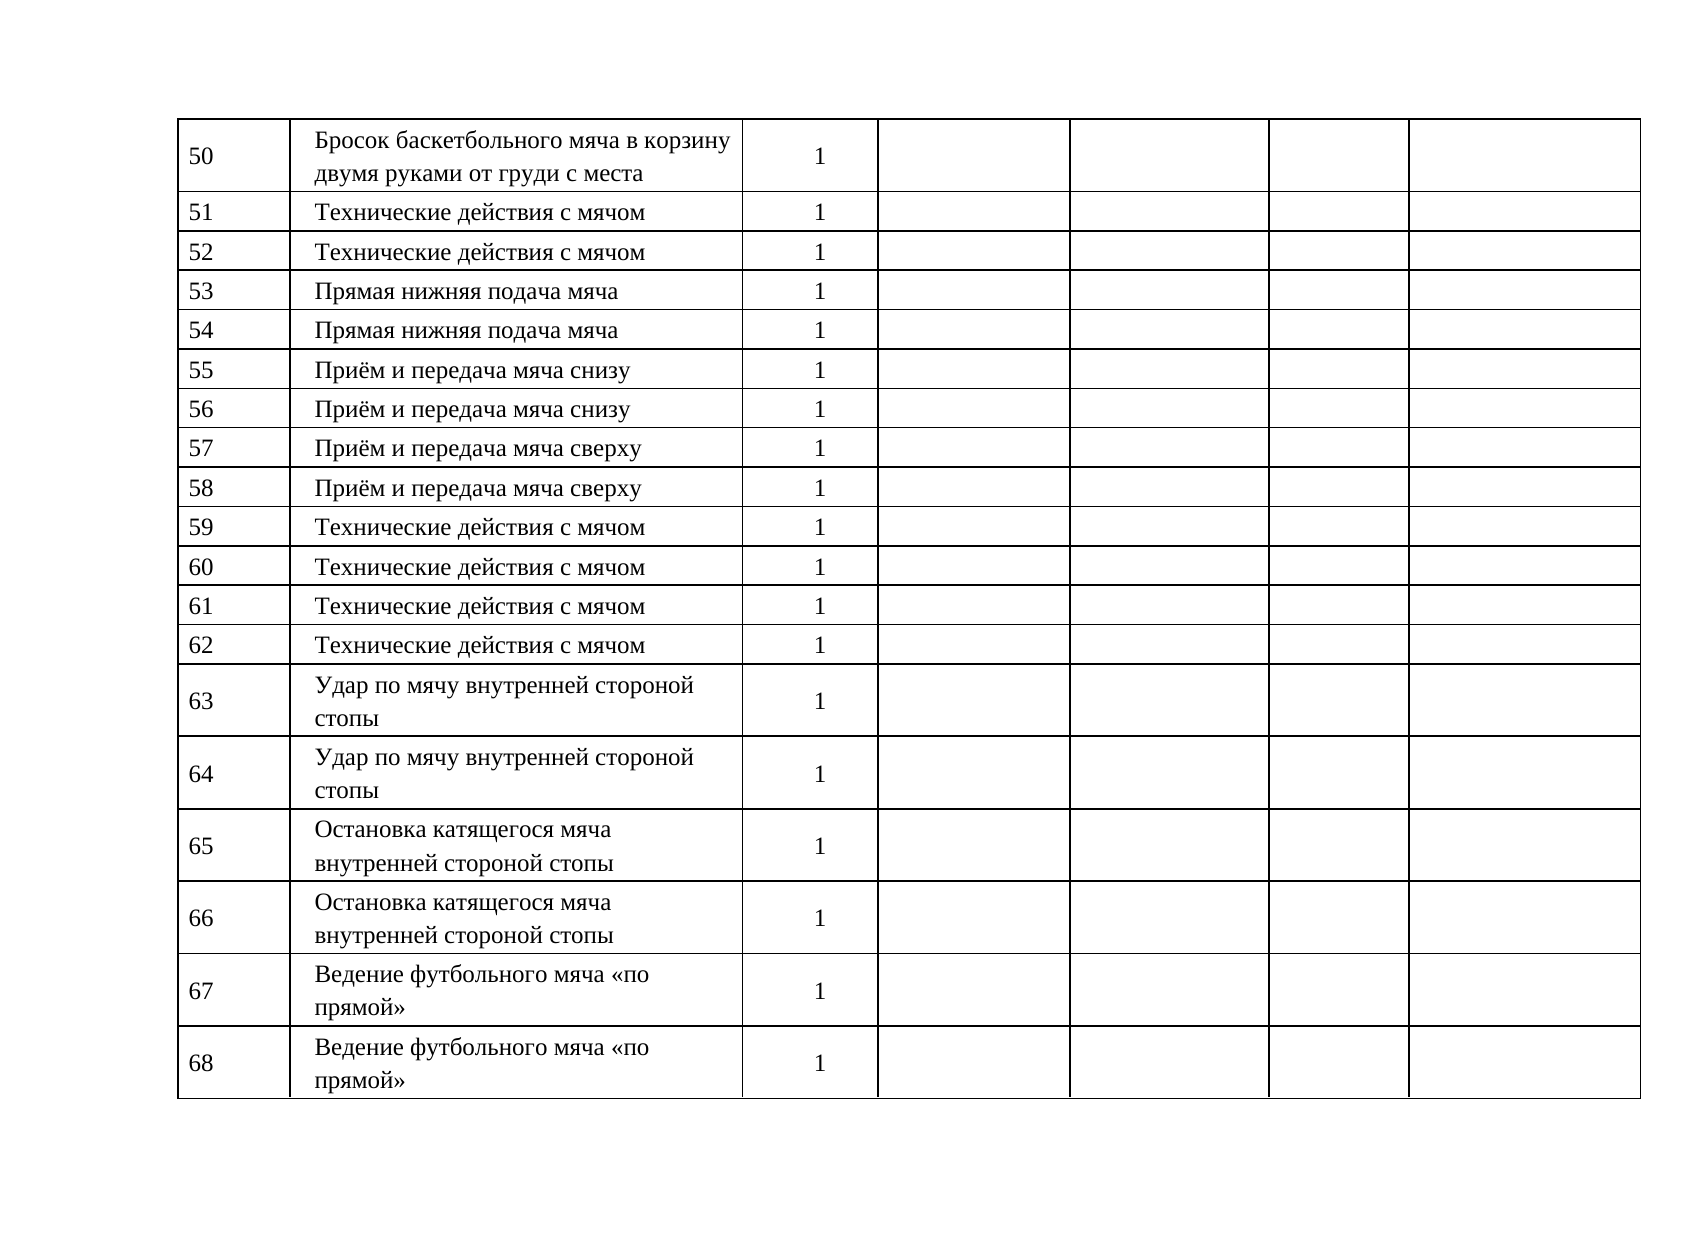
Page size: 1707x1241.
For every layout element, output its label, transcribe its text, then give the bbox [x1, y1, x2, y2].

table_cell [879, 625, 1069, 663]
table_cell [1270, 954, 1408, 1025]
table_cell 54 [179, 310, 289, 348]
table_cell [879, 232, 1069, 269]
table_cell [1071, 882, 1268, 953]
table_cell 1 [743, 232, 877, 269]
table_cell [1270, 232, 1408, 269]
table_cell Технические действия с мячом [291, 586, 742, 624]
table_cell Остановка катящегося мяча внутренней стороной стопы [291, 810, 742, 880]
table_cell 1 [743, 665, 877, 735]
table_cell 1 [743, 882, 877, 953]
table_cell [879, 954, 1069, 1025]
table_cell [1270, 547, 1408, 584]
table_cell [1071, 468, 1268, 506]
table_cell 52 [179, 232, 289, 269]
table_cell Приём и передача мяча снизу [291, 350, 742, 387]
table_cell [879, 428, 1069, 466]
table_cell 1 [743, 389, 877, 427]
table_cell Приём и передача мяча снизу [291, 389, 742, 427]
table_cell 62 [179, 625, 289, 663]
table_cell Остановка катящегося мяча внутренней стороной стопы [291, 882, 742, 953]
table_cell [1071, 428, 1268, 466]
table_cell [1410, 882, 1640, 953]
table_cell 56 [179, 389, 289, 427]
table_cell 1 [743, 547, 877, 584]
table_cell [291, 120, 742, 191]
table_cell [1270, 389, 1408, 427]
table_cell Ведение футбольного мяча «по прямой» [291, 954, 742, 1025]
table_cell 57 [179, 428, 289, 466]
table_cell [1410, 665, 1640, 735]
table_cell 1 [743, 192, 877, 230]
table_cell Технические действия с мячом [291, 547, 742, 584]
table_cell 1 [743, 954, 877, 1025]
table_cell 64 [179, 737, 289, 808]
table_cell [1410, 507, 1640, 545]
table_cell 58 [179, 468, 289, 506]
table_cell [1270, 810, 1408, 880]
table_cell [1270, 271, 1408, 309]
table_cell Прямая нижняя подача мяча [291, 271, 742, 309]
table_cell 1 [743, 507, 877, 545]
table_cell 51 [179, 192, 289, 230]
table_cell [1071, 507, 1268, 545]
table_cell [1410, 1027, 1640, 1097]
table_cell 66 [179, 882, 289, 953]
table_cell [879, 192, 1069, 230]
table_cell Удар по мячу внутренней стороной стопы [291, 665, 742, 735]
table_cell [1071, 120, 1268, 191]
table_cell 65 [179, 810, 289, 880]
table_cell 59 [179, 507, 289, 545]
table_cell Удар по мячу внутренней стороной стопы [291, 737, 742, 808]
table_cell [1071, 737, 1268, 808]
table_cell [1410, 810, 1640, 880]
table_cell [1410, 625, 1640, 663]
table_cell [1071, 310, 1268, 348]
table_cell [1071, 954, 1268, 1025]
table_cell [1410, 350, 1640, 387]
table_cell Приём и передача мяча сверху [291, 428, 742, 466]
table_cell Технические действия с мячом [291, 507, 742, 545]
table_cell [1410, 428, 1640, 466]
table_cell [1270, 192, 1408, 230]
table_cell [879, 389, 1069, 427]
table_cell 1 [743, 737, 877, 808]
table_cell [1071, 665, 1268, 735]
table_cell [1410, 468, 1640, 506]
table_cell 1 [743, 350, 877, 387]
table_cell 53 [179, 271, 289, 309]
table_cell Технические действия с мячом [291, 625, 742, 663]
table_cell [1270, 507, 1408, 545]
table_cell 1 [743, 1027, 877, 1097]
table_cell [1071, 232, 1268, 269]
table_cell [1270, 586, 1408, 624]
table_cell 1 [743, 271, 877, 309]
table_cell [1071, 586, 1268, 624]
table_cell [879, 468, 1069, 506]
table_cell [1410, 547, 1640, 584]
table_cell [879, 547, 1069, 584]
table_cell 63 [179, 665, 289, 735]
table_cell 67 [179, 954, 289, 1025]
table_cell [1071, 810, 1268, 880]
table_cell [1410, 389, 1640, 427]
table_cell [879, 882, 1069, 953]
table_cell [1410, 737, 1640, 808]
table_cell 1 [743, 810, 877, 880]
table_cell [879, 350, 1069, 387]
table_cell [1270, 120, 1408, 191]
table_cell [1071, 350, 1268, 387]
table_cell Прямая нижняя подача мяча [291, 310, 742, 348]
table_cell [1270, 665, 1408, 735]
table_cell [1071, 1027, 1268, 1097]
table_cell [1410, 120, 1640, 191]
table_cell [879, 665, 1069, 735]
table_cell [879, 737, 1069, 808]
table_cell [879, 271, 1069, 309]
table_cell 1 [743, 625, 877, 663]
table_cell [879, 586, 1069, 624]
table_cell [879, 810, 1069, 880]
table_cell 1 [743, 120, 877, 191]
table_cell Технические действия с мячом [291, 192, 742, 230]
table_cell 55 [179, 350, 289, 387]
table_cell [1270, 310, 1408, 348]
table_cell 61 [179, 586, 289, 624]
table_cell [1410, 232, 1640, 269]
table_cell [1270, 1027, 1408, 1097]
table_cell 1 [743, 586, 877, 624]
table_cell 1 [743, 468, 877, 506]
table_cell 1 [743, 428, 877, 466]
table_cell 50 [179, 120, 289, 191]
table_cell 68 [179, 1027, 289, 1097]
table_cell [1071, 192, 1268, 230]
table_cell [1071, 547, 1268, 584]
table_cell [1270, 737, 1408, 808]
table_cell [1410, 954, 1640, 1025]
table_cell 1 [743, 310, 877, 348]
table_cell [1270, 428, 1408, 466]
table_cell Ведение футбольного мяча «по прямой» [291, 1027, 742, 1097]
table_cell [1270, 350, 1408, 387]
table_cell [1410, 310, 1640, 348]
table_cell [879, 507, 1069, 545]
table_cell [1071, 271, 1268, 309]
table_cell Технические действия с мячом [291, 232, 742, 269]
table_cell [1071, 625, 1268, 663]
table_cell [879, 1027, 1069, 1097]
table_cell 60 [179, 547, 289, 584]
table_cell [879, 310, 1069, 348]
table_cell [879, 120, 1069, 191]
table_cell [1410, 586, 1640, 624]
table_cell [1270, 468, 1408, 506]
table_cell [1270, 625, 1408, 663]
table_cell [1410, 271, 1640, 309]
table_cell [1270, 882, 1408, 953]
table_cell [1071, 389, 1268, 427]
table_cell Приём и передача мяча сверху [291, 468, 742, 506]
table_cell [1410, 192, 1640, 230]
